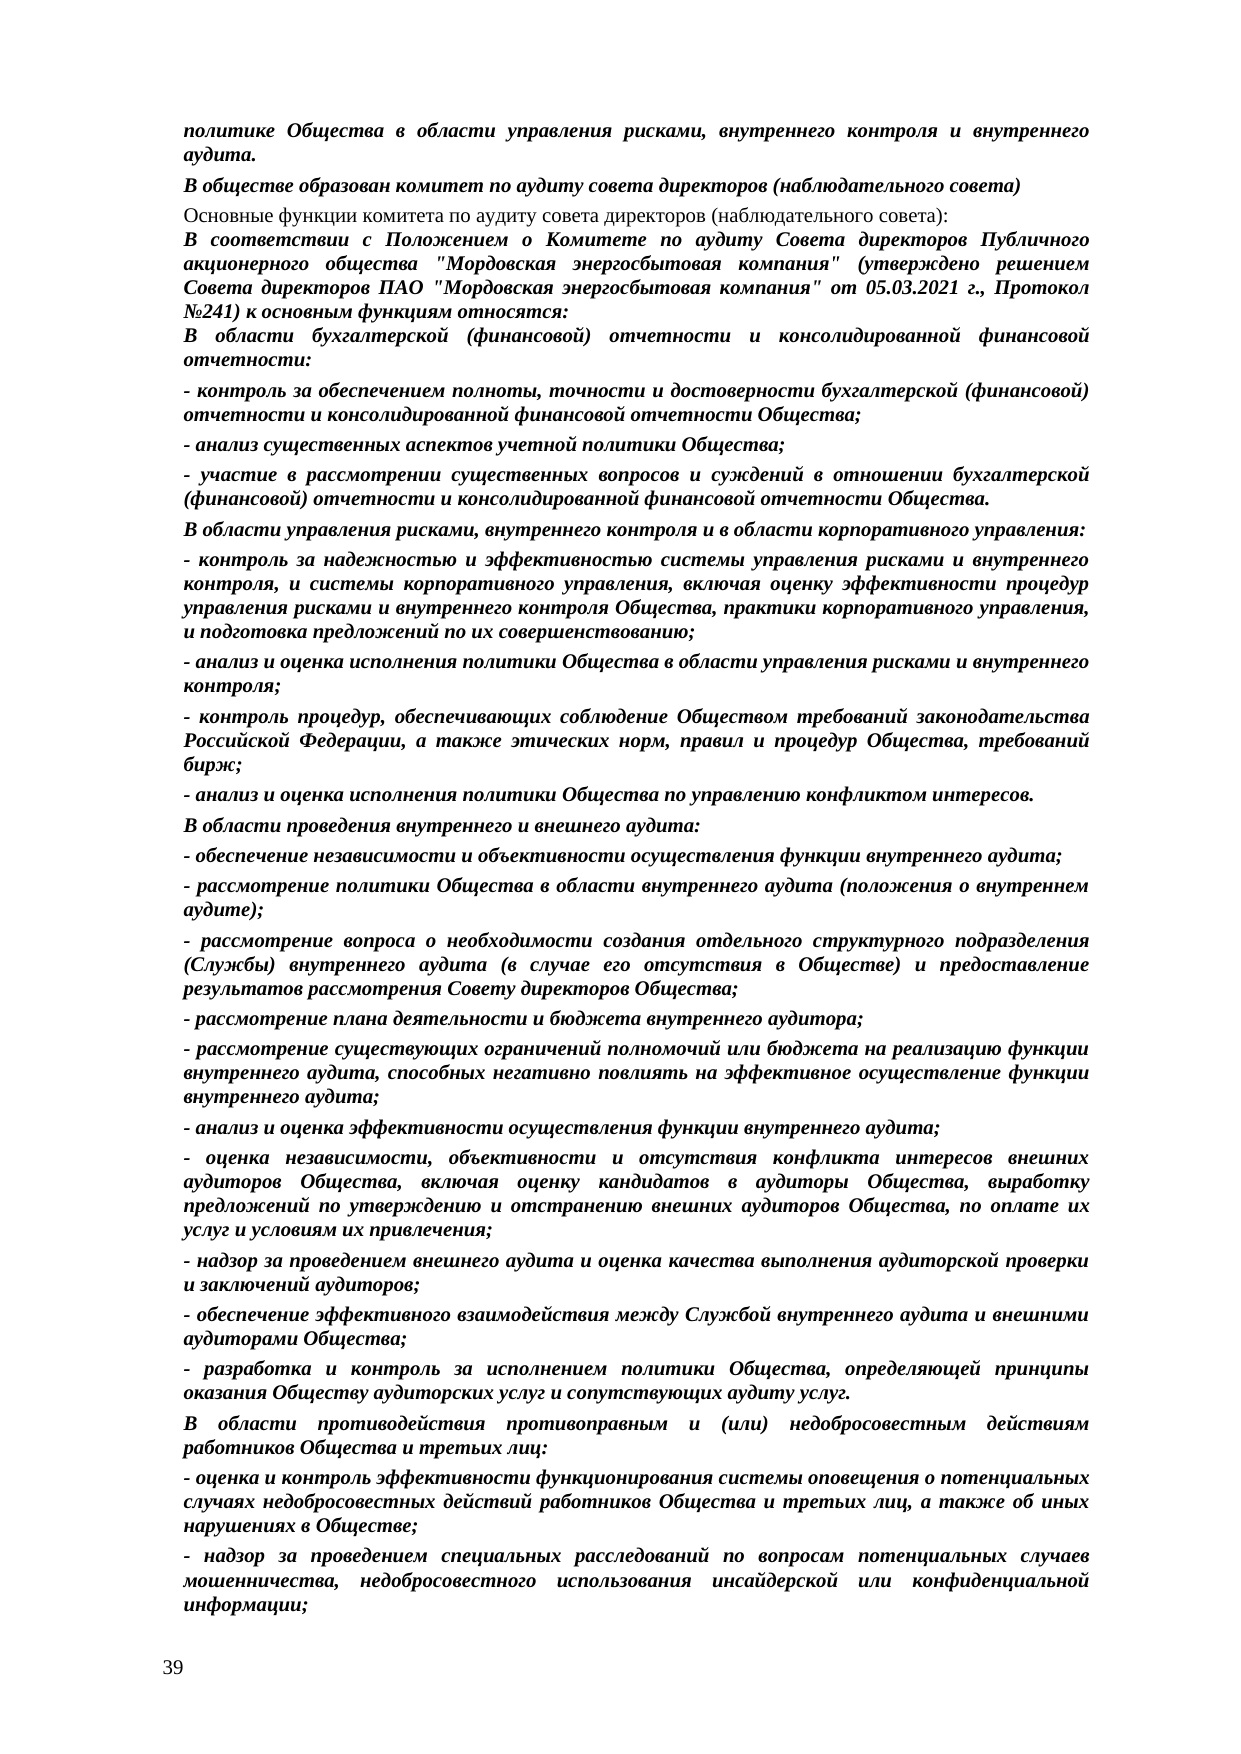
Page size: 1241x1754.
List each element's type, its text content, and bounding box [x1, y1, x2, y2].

text В области проведения внутреннего и внешнего аудита: [183, 812, 1092, 837]
text - рассмотрение плана деятельности и бюджета внутреннего аудитора; [183, 1006, 1092, 1030]
text - контроль процедур, обеспечивающих соблюдение Обществом требований законодательства Российской Федерации, а также этических норм, правил и процедур Общества, требований бирж; [183, 704, 1092, 776]
text - контроль за надежностью и эффективностью системы управления рисками и внутреннего контроля, и системы корпоративного управления, включая оценку эффективности процедур управления рисками и внутреннего контроля Общества, практики корпоративного управления, и подготовка предложений по их совершенствованию; [183, 547, 1092, 643]
text - надзор за проведением специальных расследований по вопросам потенциальных случаев мошенничества, недобросовестного использования инсайдерской или конфиденциальной информации; [183, 1543, 1092, 1616]
text - анализ и оценка исполнения политики Общества по управлению конфликтом интересов. [183, 782, 1092, 806]
text - обеспечение эффективного взаимодействия между Службой внутреннего аудита и внешними аудиторами Общества; [183, 1302, 1092, 1350]
text - анализ существенных аспектов учетной политики Общества; [183, 432, 1092, 456]
text В обществе образован комитет по аудиту совета директоров (наблюдательного совета) [183, 172, 1092, 197]
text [183, 118, 1092, 166]
text - надзор за проведением внешнего аудита и оценка качества выполнения аудиторской проверки и заключений аудиторов; [183, 1247, 1092, 1296]
text - рассмотрение политики Общества в области внутреннего аудита (положения о внутреннем аудите); [183, 873, 1092, 921]
text Основные функции комитета по аудиту совета директоров (наблюдательного совета): В соответствии с Положением о Комитете по аудиту Совета директоров Публичного акционерного общества "Мордовская энергосбытовая компания" (утверждено решением Совета директоров ПАО "Мордовская энергосбытовая компания" от 05.03.2021 г., Протокол №241) к основным функциям относятся: В области бухгалтерской (финансовой) отчетности и консолидированной финансовой отчетности: [183, 203, 1092, 371]
text В области управления рисками, внутреннего контроля и в области корпоративного управления: [183, 517, 1092, 541]
text - контроль за обеспечением полноты, точности и достоверности бухгалтерской (финансовой) отчетности и консолидированной финансовой отчетности Общества; [183, 377, 1092, 426]
text - рассмотрение существующих ограничений полномочий или бюджета на реализацию функции внутреннего аудита, способных негативно повлиять на эффективное осуществление функции внутреннего аудита; [183, 1036, 1092, 1108]
text - обеспечение независимости и объективности осуществления функции внутреннего аудита; [183, 843, 1092, 867]
text - анализ и оценка эффективности осуществления функции внутреннего аудита; [183, 1115, 1092, 1139]
text В области противодействия противоправным и (или) недобросовестным действиям работников Общества и третьих лиц: [183, 1411, 1092, 1459]
text - оценка и контроль эффективности функционирования системы оповещения о потенциальных случаях недобросовестных действий работников Общества и третьих лиц, а также об иных нарушениях в Обществе; [183, 1465, 1092, 1537]
text - анализ и оценка исполнения политики Общества в области управления рисками и внутреннего контроля; [183, 649, 1092, 697]
text - оценка независимости, объективности и отсутствия конфликта интересов внешних аудиторов Общества, включая оценку кандидатов в аудиторы Общества, выработку предложений по утверждению и отстранению внешних аудиторов Общества, по оплате их услуг и условиям их привлечения; [183, 1145, 1092, 1241]
text - рассмотрение вопроса о необходимости создания отдельного структурного подразделения (Службы) внутреннего аудита (в случае его отсутствия в Обществе) и предоставление результатов рассмотрения Совету директоров Общества; [183, 927, 1092, 1000]
text - участие в рассмотрении существенных вопросов и суждений в отношении бухгалтерской (финансовой) отчетности и консолидированной финансовой отчетности Общества. [183, 462, 1092, 510]
text - разработка и контроль за исполнением политики Общества, определяющей принципы оказания Обществу аудиторских услуг и сопутствующих аудиту услуг. [183, 1356, 1092, 1404]
